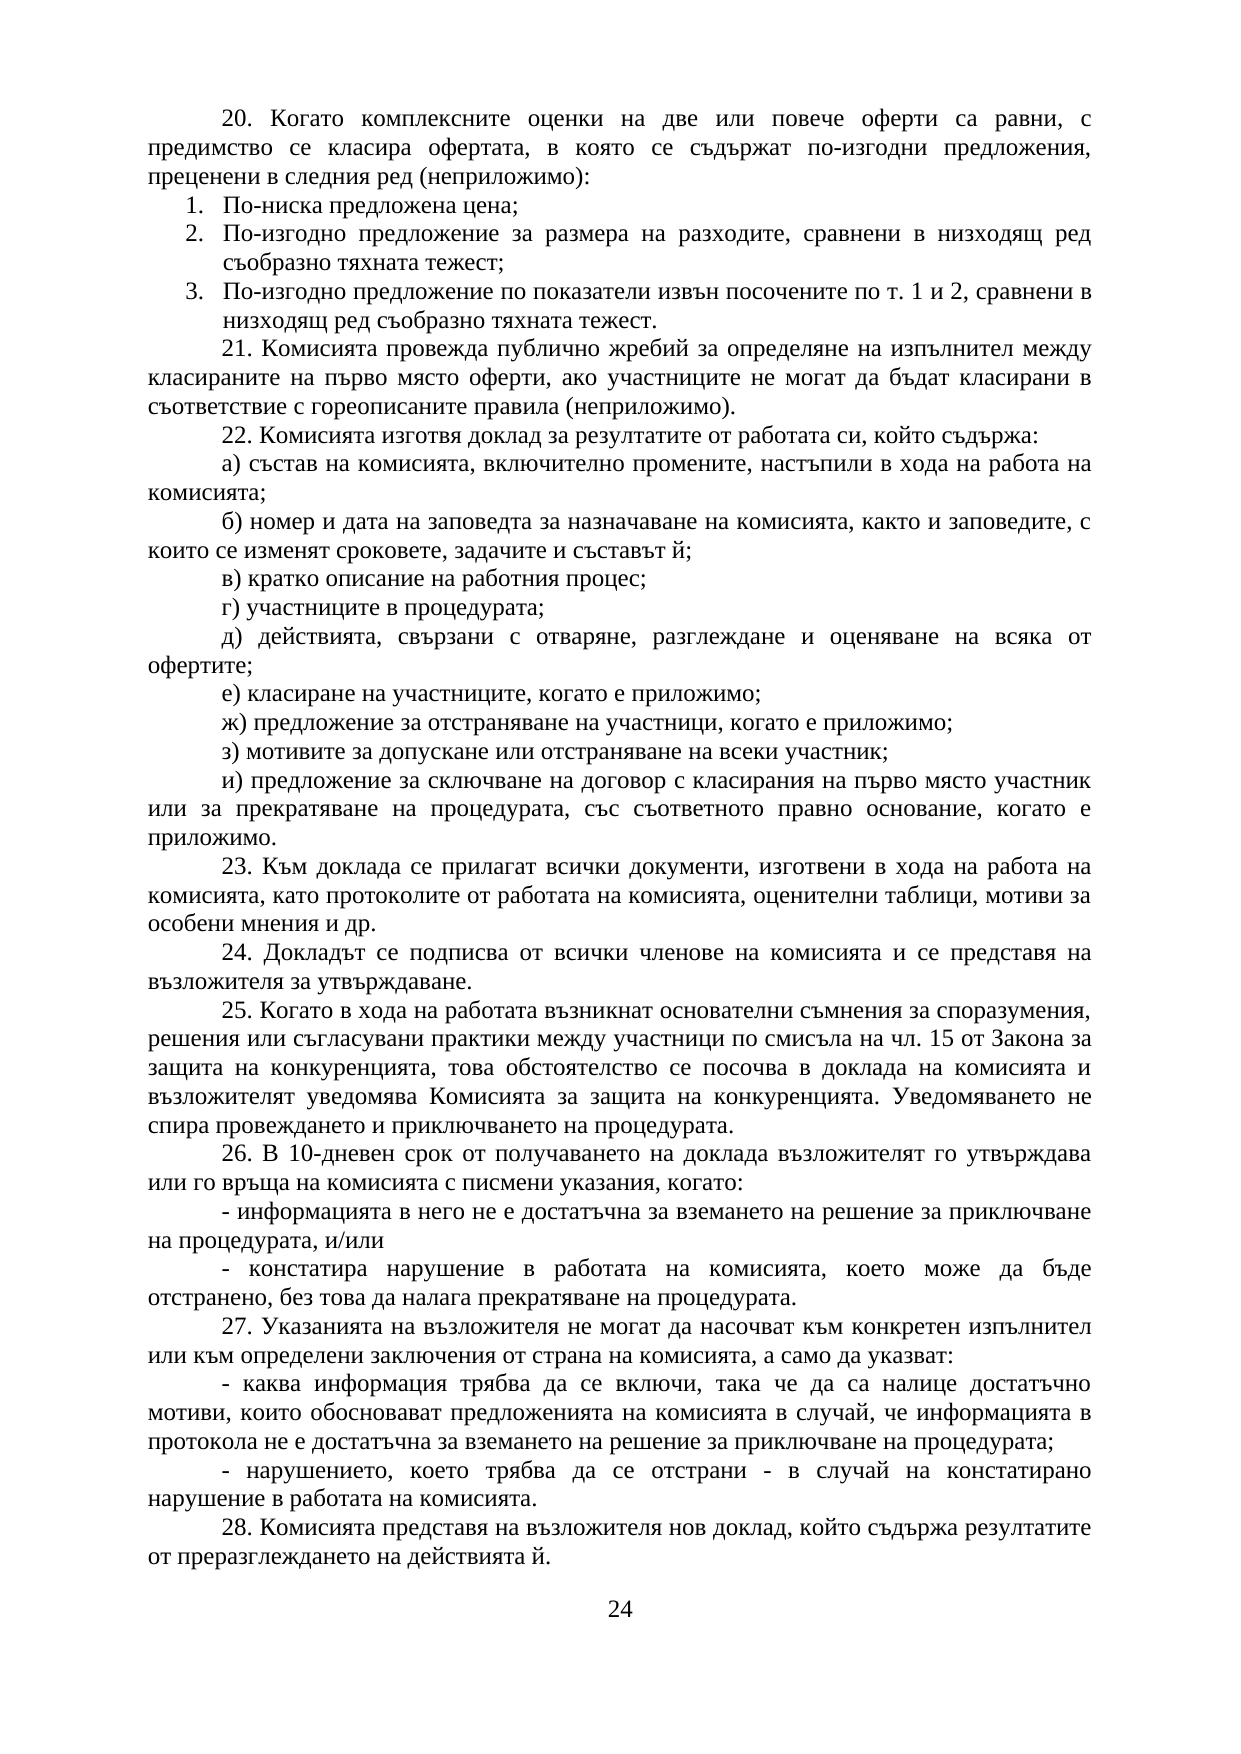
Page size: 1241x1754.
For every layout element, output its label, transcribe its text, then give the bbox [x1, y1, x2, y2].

text 24. Докладът се подписва от всички членове на комисията и се представя на възложителя за утвърждаване. [148, 937, 1093, 995]
text а) състав на комисията, включително промените, настъпили в хода на работа на комисията; [148, 448, 1093, 506]
text 20. Когато комплексните оценки на две или повече оферти са равни, с предимство се класира офертата, в която се съдържат по-изгодни предложения, преценени в следния ред (неприложимо): [148, 103, 1093, 190]
list По-ниска предложена цена; [185, 190, 1093, 218]
list По-изгодно предложение по показатели извън посочените по т. 1 и 2, сравнени в низходящ ред съобразно тяхната тежест. [185, 276, 1093, 333]
text - каква информация трябва да се включи, така че да са налице достатъчно мотиви, които обосновават предложенията на комисията в случай, че информацията в протокола не е достатъчна за вземането на решение за приключване на процедурата; [148, 1368, 1093, 1455]
text г) участниците в процедурата; [148, 592, 1093, 621]
text 21. Комисията провежда публично жребий за определяне на изпълнител между класираните на първо място оферти, ако участниците не могат да бъдат класирани в съответствие с гореописаните правила (неприложимо). [148, 333, 1093, 420]
text 23. Към доклада се прилагат всички документи, изготвени в хода на работа на комисията, като протоколите от работата на комисията, оценителни таблици, мотиви за особени мнения и др. [148, 851, 1093, 937]
text з) мотивите за допускане или отстраняване на всеки участник; [148, 736, 1093, 765]
text в) кратко описание на работния процес; [148, 563, 1093, 592]
text 22. Комисията изготвя доклад за резултатите от работата си, който съдържа: [148, 420, 1093, 448]
text ж) предложение за отстраняване на участници, когато е приложимо; [148, 707, 1093, 736]
text и) предложение за сключване на договор с класирания на първо място участник или за прекратяване на процедурата, със съответното правно основание, когато е приложимо. [148, 765, 1093, 851]
text 28. Комисията представя на възложителя нов доклад, който съдържа резултатите от преразглеждането на действията й. [148, 1512, 1093, 1570]
text - нарушението, което трябва да се отстрани - в случай на констатирано нарушение в работата на комисията. [148, 1455, 1093, 1512]
text б) номер и дата на заповедта за назначаване на комисията, както и заповедите, с които се изменят сроковете, задачите и съставът й; [148, 506, 1093, 563]
text 27. Указанията на възложителя не могат да насочват към конкретен изпълнител или към определени заключения от страна на комисията, а само да указват: [148, 1311, 1093, 1368]
text е) класиране на участниците, когато е приложимо; [148, 678, 1093, 707]
list По-изгодно предложение за размера на разходите, сравнени в низходящ ред съобразно тяхната тежест; [185, 218, 1093, 276]
text 25. Когато в хода на работата възникнат основателни съмнения за споразумения, решения или съгласувани практики между участници по смисъла на чл. 15 от Закона за защита на конкуренцията, това обстоятелство се посочва в доклада на комисията и възложителят уведомява Комисията за защита на конкуренцията. Уведомяването не спира провеждането и приключването на процедурата. [148, 995, 1093, 1138]
text - информацията в него не е достатъчна за вземането на решение за приключване на процедурата, и/или [148, 1196, 1093, 1253]
text 26. В 10-дневен срок от получаването на доклада възложителят го утвърждава или го връща на комисията с писмени указания, когато: [148, 1138, 1093, 1196]
text д) действията, свързани с отваряне, разглеждане и оценяване на всяка от офертите; [148, 621, 1093, 678]
text - констатира нарушение в работата на комисията, което може да бъде отстранено, без това да налага прекратяване на процедурата. [148, 1253, 1093, 1311]
